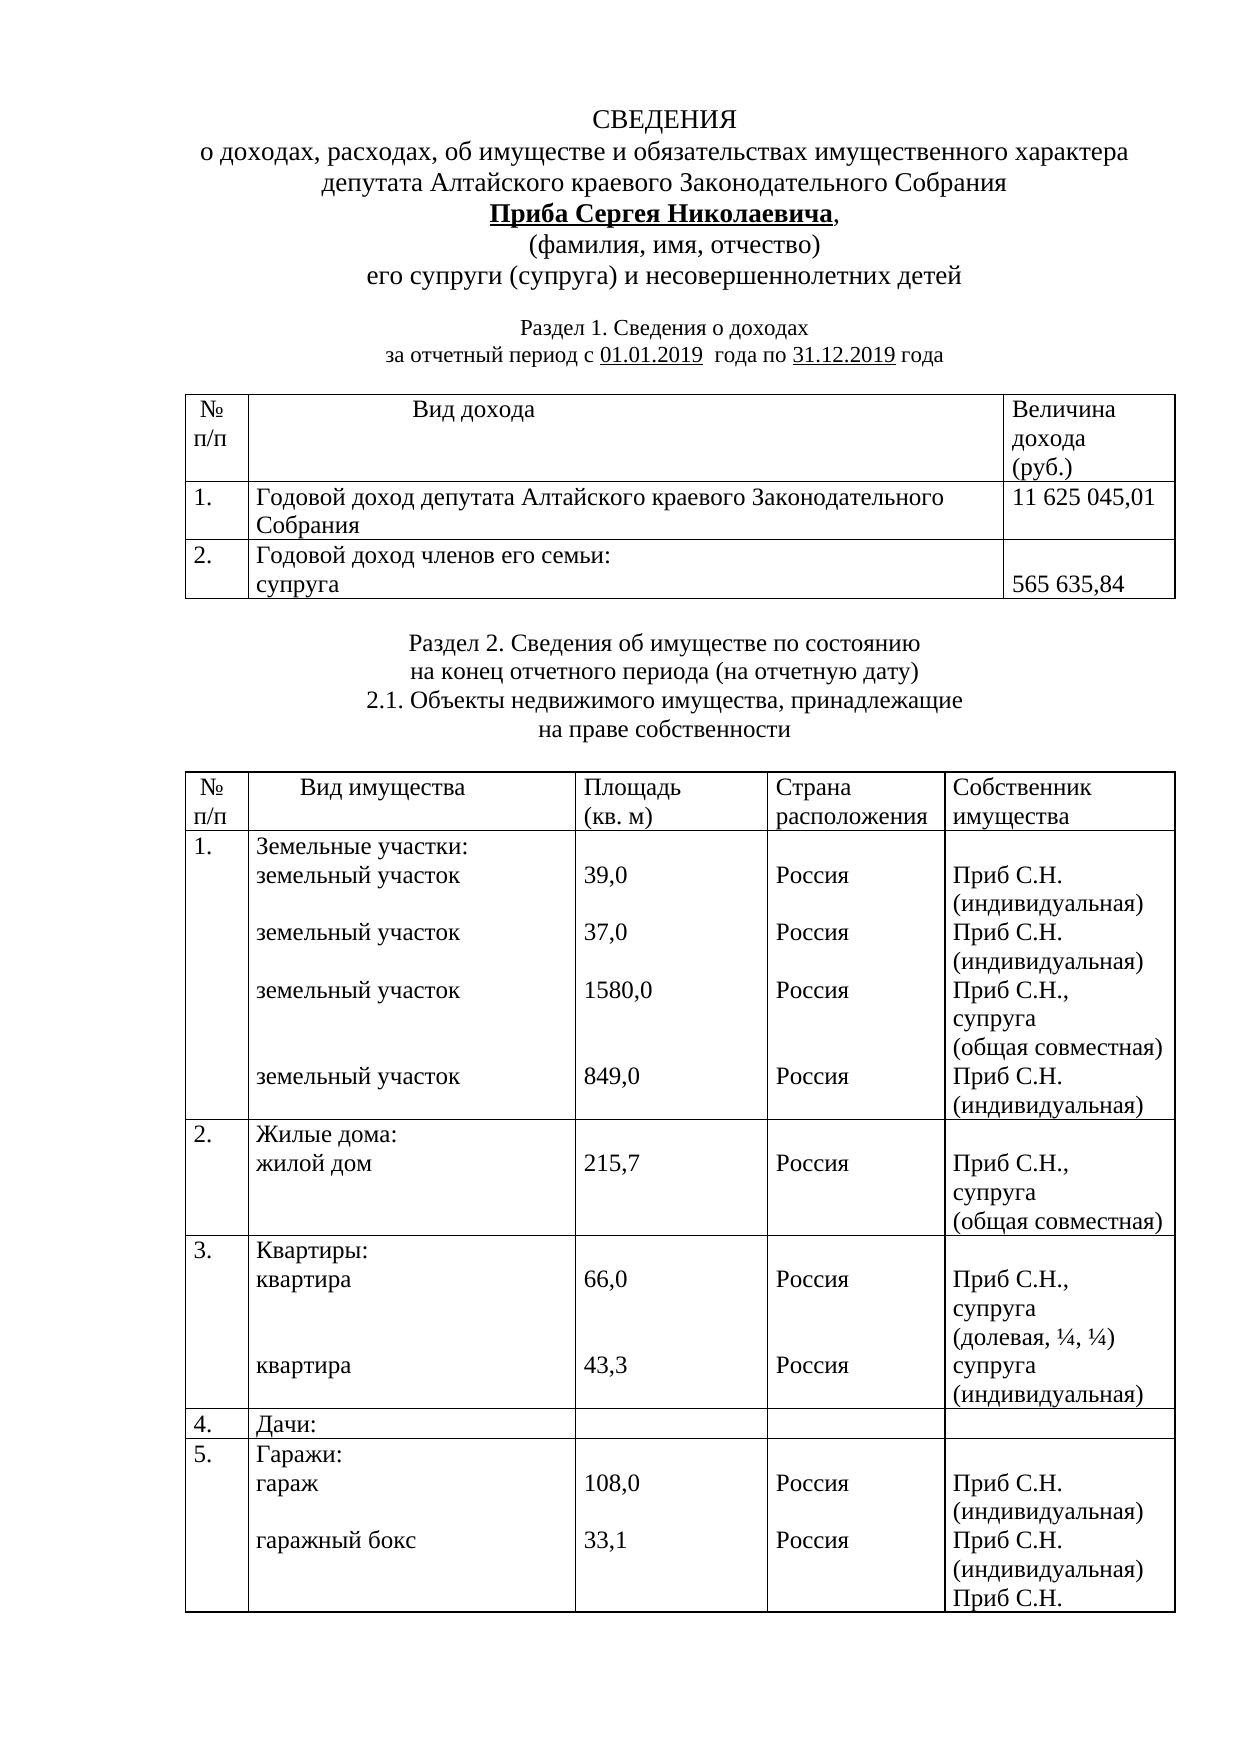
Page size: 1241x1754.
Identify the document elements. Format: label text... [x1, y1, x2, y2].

text на конец отчетного периода (на отчетную дату) [177, 656, 1152, 685]
table_cell 1. [186, 831, 248, 1118]
table_cell 4. [186, 1409, 248, 1438]
table_cell 3. [186, 1236, 248, 1408]
text о доходах, расходах, об имуществе и обязательствах имущественного характера [177, 134, 1152, 166]
table_header Вид имущества [249, 773, 575, 830]
table_cell Россия Россия [768, 1236, 944, 1408]
table_cell 2. [186, 1120, 248, 1234]
table_cell Россия [768, 1120, 944, 1234]
table_header Величина дохода (руб.) [1004, 395, 1174, 481]
table_cell Приб С.Н., супруга (долевая, ¼, ¼) супруга (индивидуальная) [946, 1236, 1174, 1408]
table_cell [768, 1439, 944, 1611]
table_cell 215,7 [576, 1120, 767, 1234]
table_cell Годовой доход членов его семьи: супруга [249, 540, 1003, 598]
table_header Вид дохода [249, 395, 1003, 481]
table_cell 1. [186, 482, 248, 539]
table_cell [768, 1409, 944, 1438]
table_cell Приб С.Н., супруга (общая совместная) [946, 1120, 1174, 1234]
text (фамилия, имя, отчество) [177, 228, 1152, 259]
table_header Площадь (кв. м) [576, 773, 767, 830]
table_cell Квартиры: квартира квартира [249, 1236, 575, 1408]
table_cell 108,0 33,1 34,9 [576, 1439, 767, 1611]
text СВЕДЕНИЯ [177, 103, 1152, 134]
table_cell 2. [186, 540, 248, 598]
table_cell 565 635,84 [1004, 540, 1174, 598]
table_cell 39,0 37,0 1580,0 849,0 [576, 831, 767, 1118]
text Раздел 1. Сведения о доходах [177, 314, 1152, 341]
table_cell 11 625 045,01 [1004, 482, 1174, 539]
table_cell Годовой доход депутата Алтайского краевого Законодательного Собрания [249, 482, 1003, 539]
text Раздел 2. Сведения об имуществе по состоянию [177, 628, 1152, 656]
text депутата Алтайского краевого Законодательного Собрания [177, 166, 1152, 197]
table_cell Приб С.Н. (индивидуальная) Приб С.Н. (индивидуальная) Приб С.Н., супруга (общая совместная) Приб С.Н. (индивидуальная) [946, 831, 1174, 1118]
table_header Собственник имущества [946, 773, 1174, 830]
table_cell 5. [186, 1439, 248, 1611]
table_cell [249, 1439, 575, 1611]
table_cell [576, 1409, 767, 1438]
table_cell Земельные участки: земельный участок земельный участок земельный участок земельный участок [249, 831, 575, 1118]
text 2.1. Объекты недвижимого имущества, принадлежащие [177, 685, 1152, 714]
text Приба Сергея Николаевича, [177, 197, 1152, 228]
text за отчетный период с 01.01.2019 года по 31.12.2019 года [177, 341, 1152, 367]
table_cell 66,0 43,3 [576, 1236, 767, 1408]
table_cell Дачи: [249, 1409, 575, 1438]
table_header № п/п [186, 773, 248, 830]
table_header Страна расположения [768, 773, 944, 830]
text его супруги (супруга) и несовершеннолетних детей [177, 259, 1152, 290]
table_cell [946, 1439, 1174, 1611]
text на праве собственности [177, 714, 1152, 743]
table_cell [946, 1409, 1174, 1438]
table_cell Россия Россия Россия Россия [768, 831, 944, 1118]
table_header № п/п [186, 395, 248, 481]
table_cell Жилые дома: жилой дом [249, 1120, 575, 1234]
